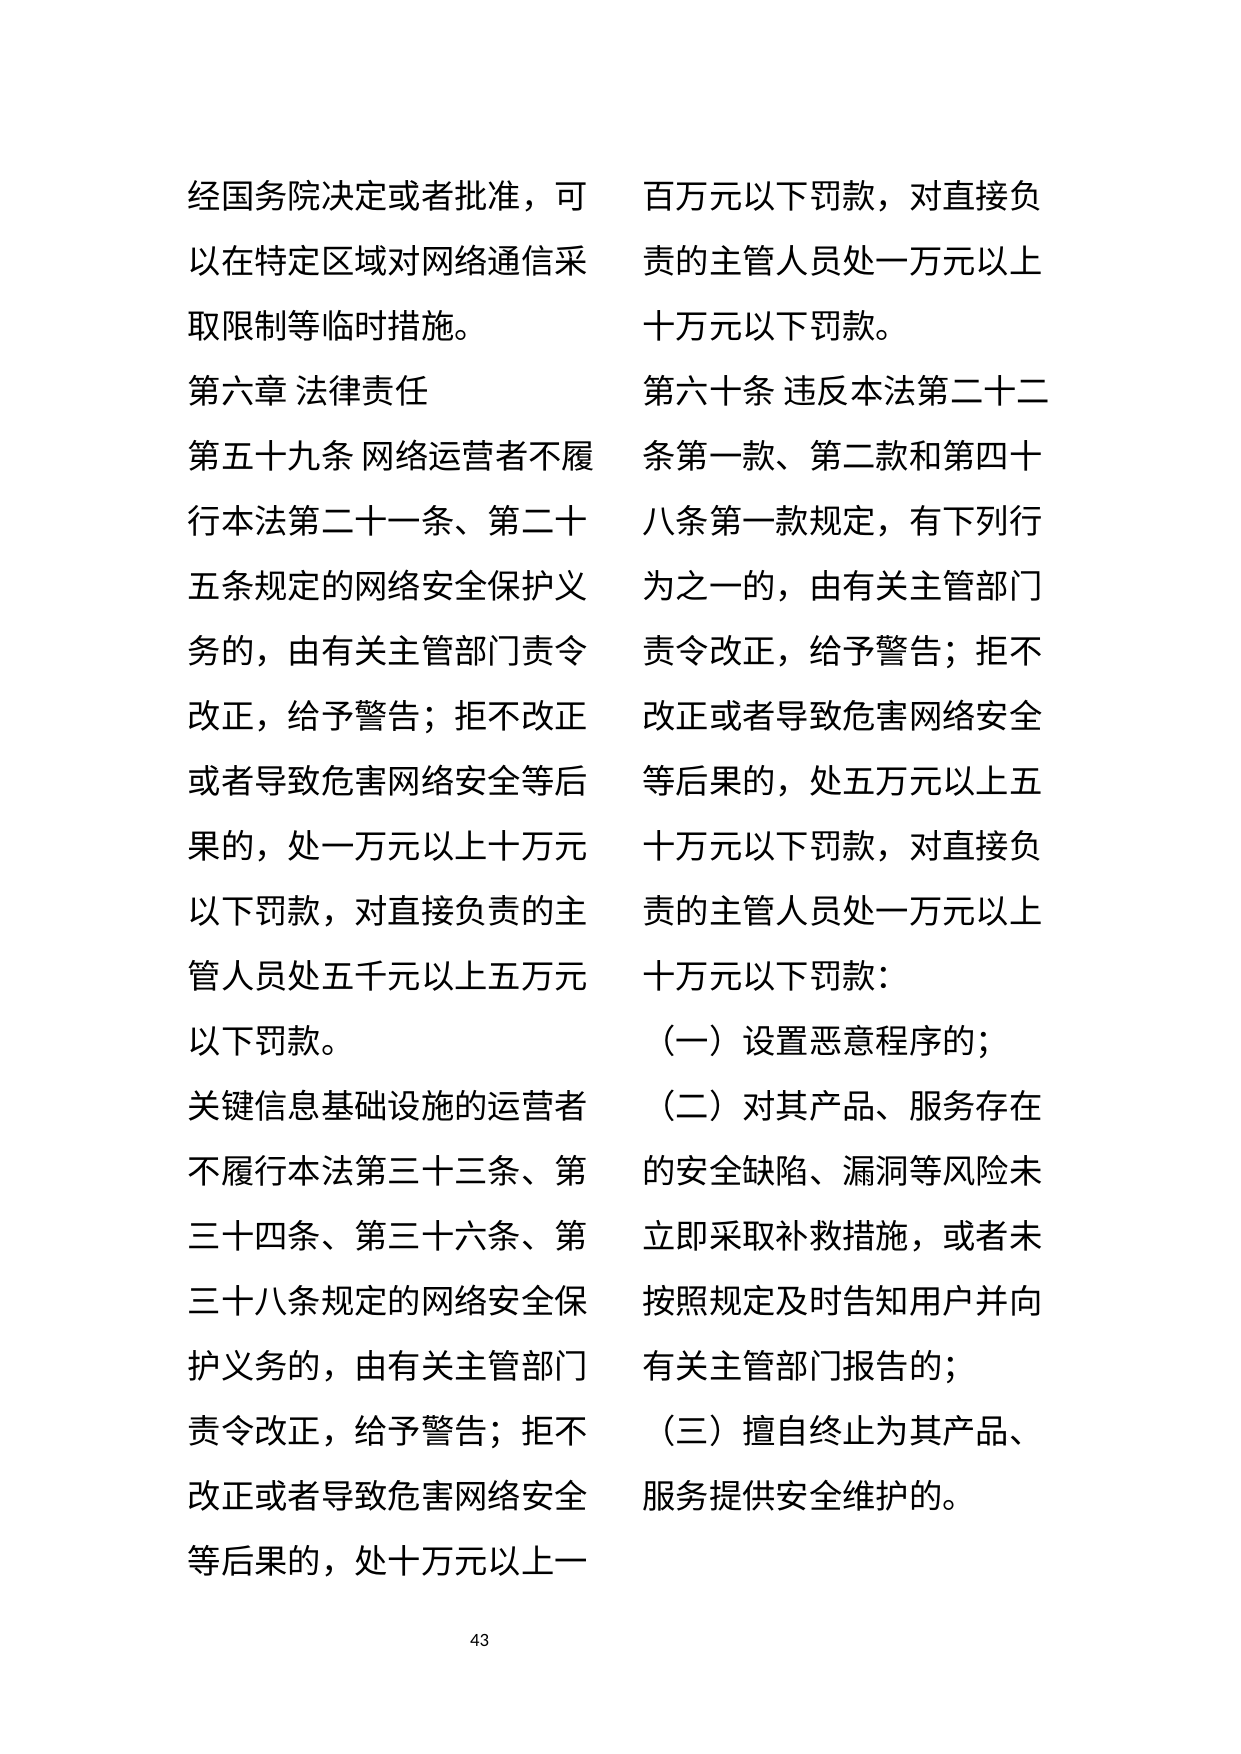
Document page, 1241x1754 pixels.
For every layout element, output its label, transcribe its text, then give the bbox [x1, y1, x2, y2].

text （一）设置恶意程序的； [642, 1007, 1053, 1072]
text 关键信息基础设施的运营者不履行本法第三十三条、第三十四条、第三十六条、第三十八条规定的网络安全保护义务的，由有关主管部门责令改正，给予警告；拒不改正或者导致危害网络安全等后果的，处十万元以上一百万元以下罚款，对直接负责的主管人员处一万元以上十万元以下罚款。 [187, 1072, 598, 1592]
text 第五十九条 网络运营者不履行本法第二十一条、第二十五条规定的网络安全保护义务的，由有关主管部门责令改正，给予警告；拒不改正或者导致危害网络安全等后果的，处一万元以上十万元以下罚款，对直接负责的主管人员处五千元以上五万元以下罚款。 [187, 422, 598, 1072]
text （二）对其产品、服务存在的安全缺陷、漏洞等风险未立即采取补救措施，或者未按照规定及时告知用户并向有关主管部门报告的； [642, 1072, 1053, 1397]
text 第六十条 违反本法第二十二条第一款、第二款和第四十八条第一款规定，有下列行为之一的，由有关主管部门责令改正，给予警告；拒不改正或者导致危害网络安全等后果的，处五万元以上五十万元以下罚款，对直接负责的主管人员处一万元以上十万元以下罚款： [642, 357, 1053, 1007]
text 第五十八条 因维护国家安全和社会公共秩序，处置重大突发社会安全事件的需要，经国务院决定或者批准，可以在特定区域对网络通信采取限制等临时措施。 [187, 162, 598, 357]
text 第六章 法律责任 [187, 357, 598, 422]
text 关键信息基础设施的运营者不履行本法第三十三条、第三十四条、第三十六条、第三十八条规定的网络安全保护义务的，由有关主管部门责令改正，给予警告；拒不改正或者导致危害网络安全等后果的，处十万元以上一百万元以下罚款，对直接负责的主管人员处一万元以上十万元以下罚款。 [642, 162, 1053, 357]
text （三）擅自终止为其产品、服务提供安全维护的。 [642, 1397, 1053, 1527]
